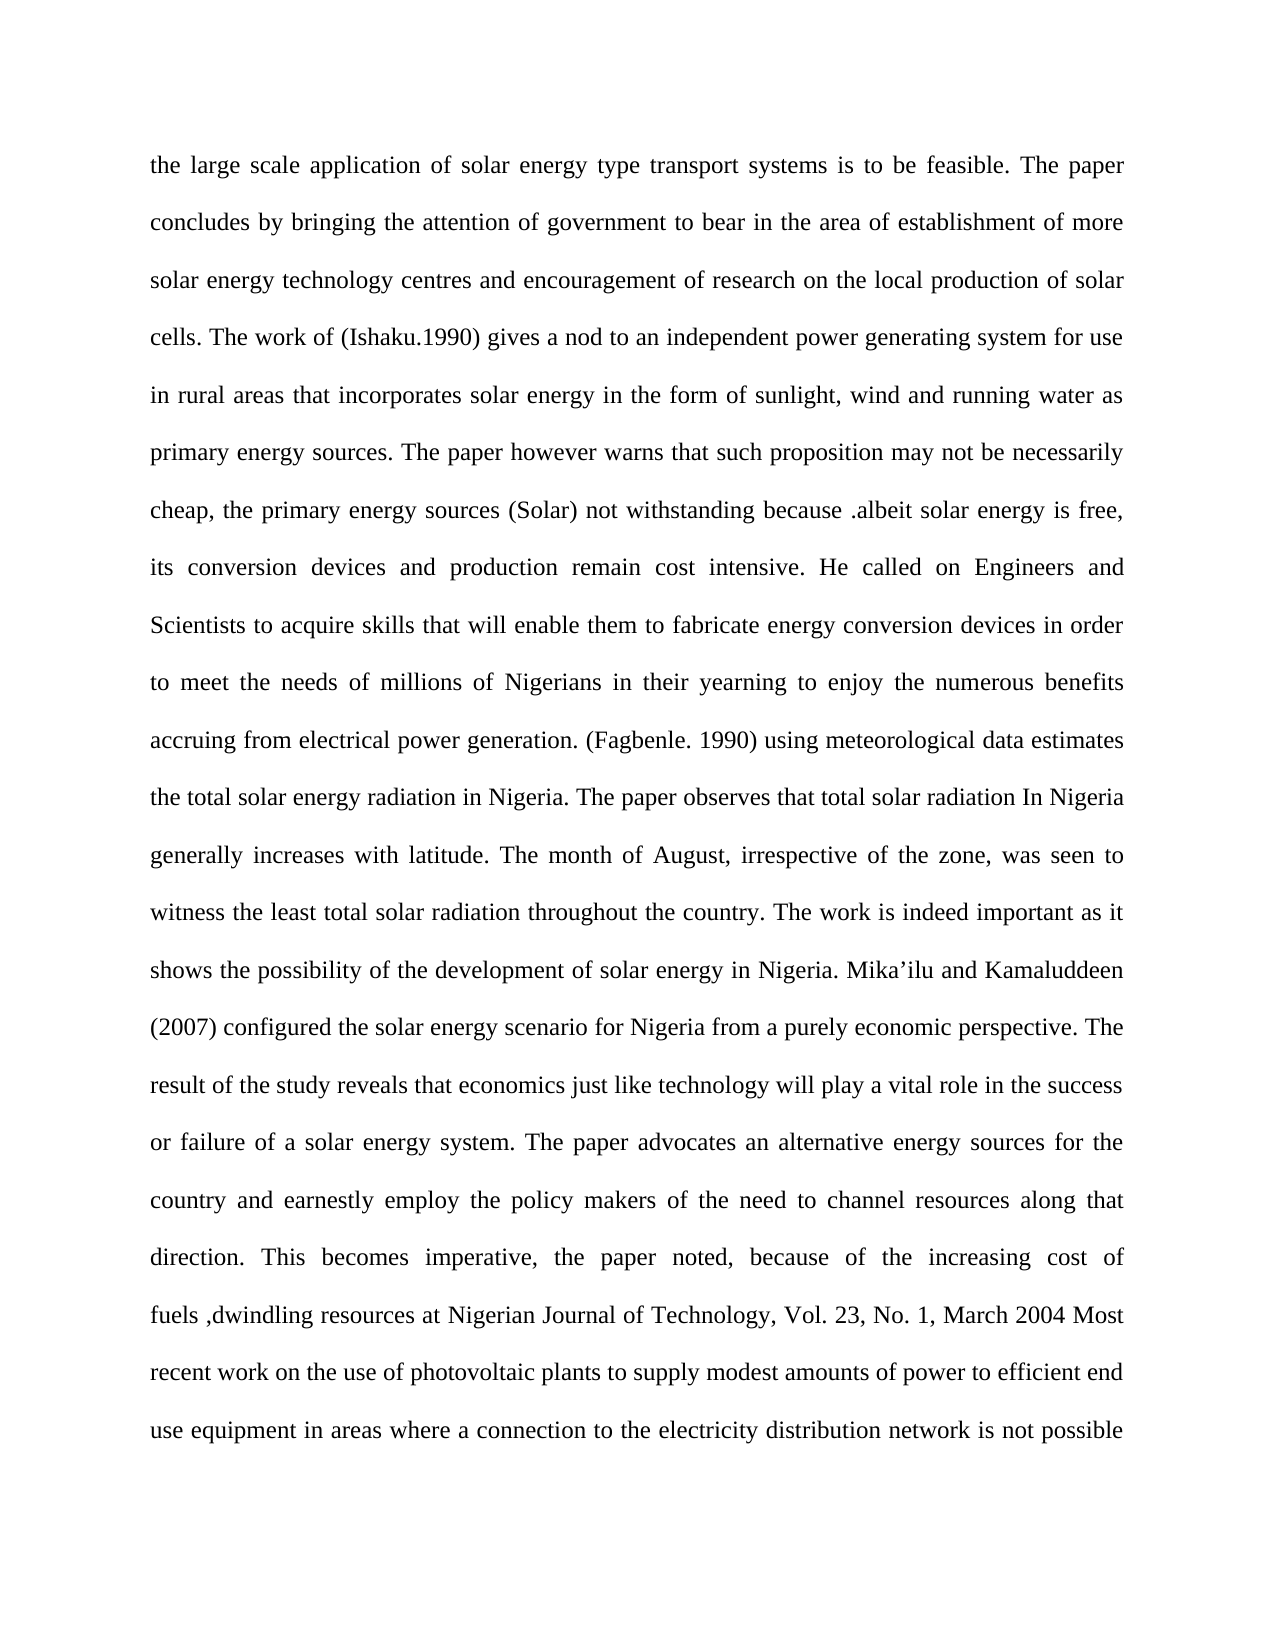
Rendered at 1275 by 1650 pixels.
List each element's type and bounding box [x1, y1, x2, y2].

text [150, 150, 1125, 1444]
